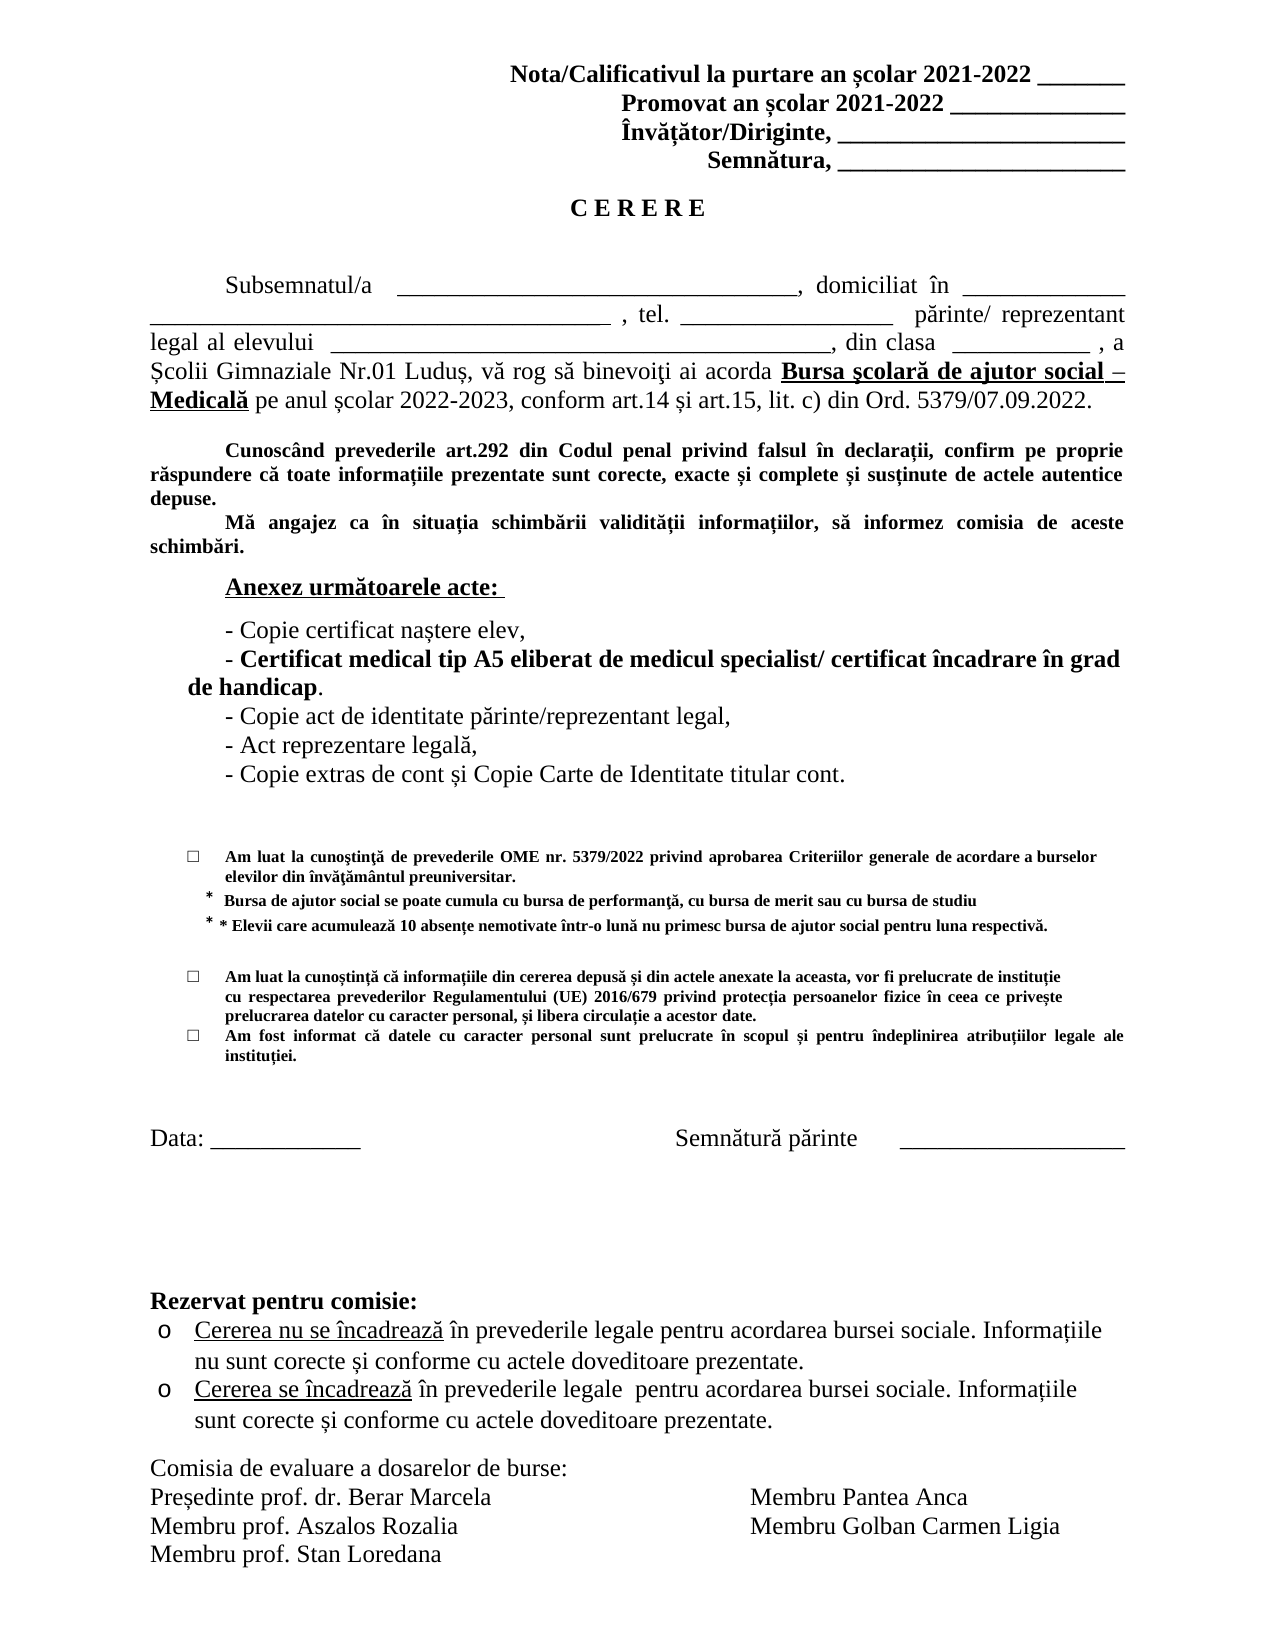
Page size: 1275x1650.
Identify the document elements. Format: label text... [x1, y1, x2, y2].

text Cunoscând prevederile art.292 din Codul penal privind falsul în declarații, confirm pe proprie răspundere că toate informațiile prezentate sunt corecte, exacte și complete și susținute de actele autentice depuse. [150, 438, 1125, 510]
text Data: ____________ Semnătură părinte __________________ [150, 1123, 1125, 1152]
text Nota/Calificativul la purtare an școlar 2021-2022 _______ [150, 59, 1125, 88]
text Comisia de evaluare a dosarelor de burse: [150, 1453, 1125, 1482]
text Semnătura, _______________________ [150, 145, 1125, 174]
text - Copie extras de cont și Copie Carte de Identitate titular cont. [187, 759, 1125, 787]
list Cererea nu se încadrează în prevederile legale pentru acordarea bursei sociale. Informațiile nu sunt corecte și conforme cu actele doveditoare prezentate. [157, 1315, 1125, 1374]
text Președinte prof. dr. Berar Marcela Membru Pantea Anca [150, 1482, 1125, 1511]
text Promovat an școlar 2021-2022 ______________ [150, 88, 1125, 117]
subtitle Am luat la cunoştinţă de prevederile OME nr. 5379/2022 privind aprobarea Criteriilor generale de acordare a burselor elevilor din învăţământul preuniversitar. [187, 845, 1125, 886]
text - Certificat medical tip A5 eliberat de medicul specialist/ certificat încadrare în grad de handicap. [187, 644, 1125, 701]
text C E R E R E [150, 193, 1125, 222]
list Cererea se încadrează în prevederile legale pentru acordarea bursei sociale. Informațiile sunt corecte și conforme cu actele doveditoare prezentate. [157, 1374, 1125, 1434]
list * Elevii care acumulează 10 absențe nemotivate într-o lună nu primesc bursa de ajutor social pentru luna respectivă. [204, 911, 1125, 937]
text Membru prof. Stan Loredana [150, 1539, 1125, 1568]
list Am luat la cunoștință că informațiile din cererea depusă și din actele anexate la aceasta, vor fi prelucrate de instituție cu respectarea prevederilor Regulamentului (UE) 2016/679 privind protecția persoanelor fizice în ceea ce privește prelucrarea datelor cu caracter personal, și libera circulație a acestor date. [187, 965, 1063, 1025]
text Subsemnatul/a ________________________________, domiciliat în _____________ ____________________________________ , tel. _________________ părinte/ reprezentant legal al elevului ________________________________________, din clasa ___________ , a Școlii Gimnaziale Nr.01 Luduș, vă rog să binevoiţi ai acorda Bursa şcolară de ajutor social – Medicală pe anul școlar 2022-2023, conform art.14 și art.15, lit. c) din Ord. 5379/07.09.2022. [150, 270, 1125, 414]
text Rezervat pentru comisie: [150, 1286, 1125, 1315]
text Învățător/Diriginte, _______________________ [150, 117, 1125, 145]
text Mă angajez ca în situația schimbării validității informațiilor, să informez comisia de aceste schimbări. [150, 510, 1125, 558]
text Membru prof. Aszalos Rozalia Membru Golban Carmen Ligia [150, 1511, 1125, 1539]
text - Act reprezentare legală, [187, 730, 1125, 759]
text Anexez următoarele acte: [150, 572, 1125, 601]
text - Copie act de identitate părinte/reprezentant legal, [187, 701, 1125, 730]
list Bursa de ajutor social se poate cumula cu bursa de performanţă, cu bursa de merit sau cu bursa de studiu [204, 886, 1125, 911]
list Am fost informat că datele cu caracter personal sunt prelucrate în scopul și pentru îndeplinirea atribuțiilor legale ale instituției. [187, 1025, 1125, 1066]
text - Copie certificat naștere elev, [187, 615, 1125, 644]
